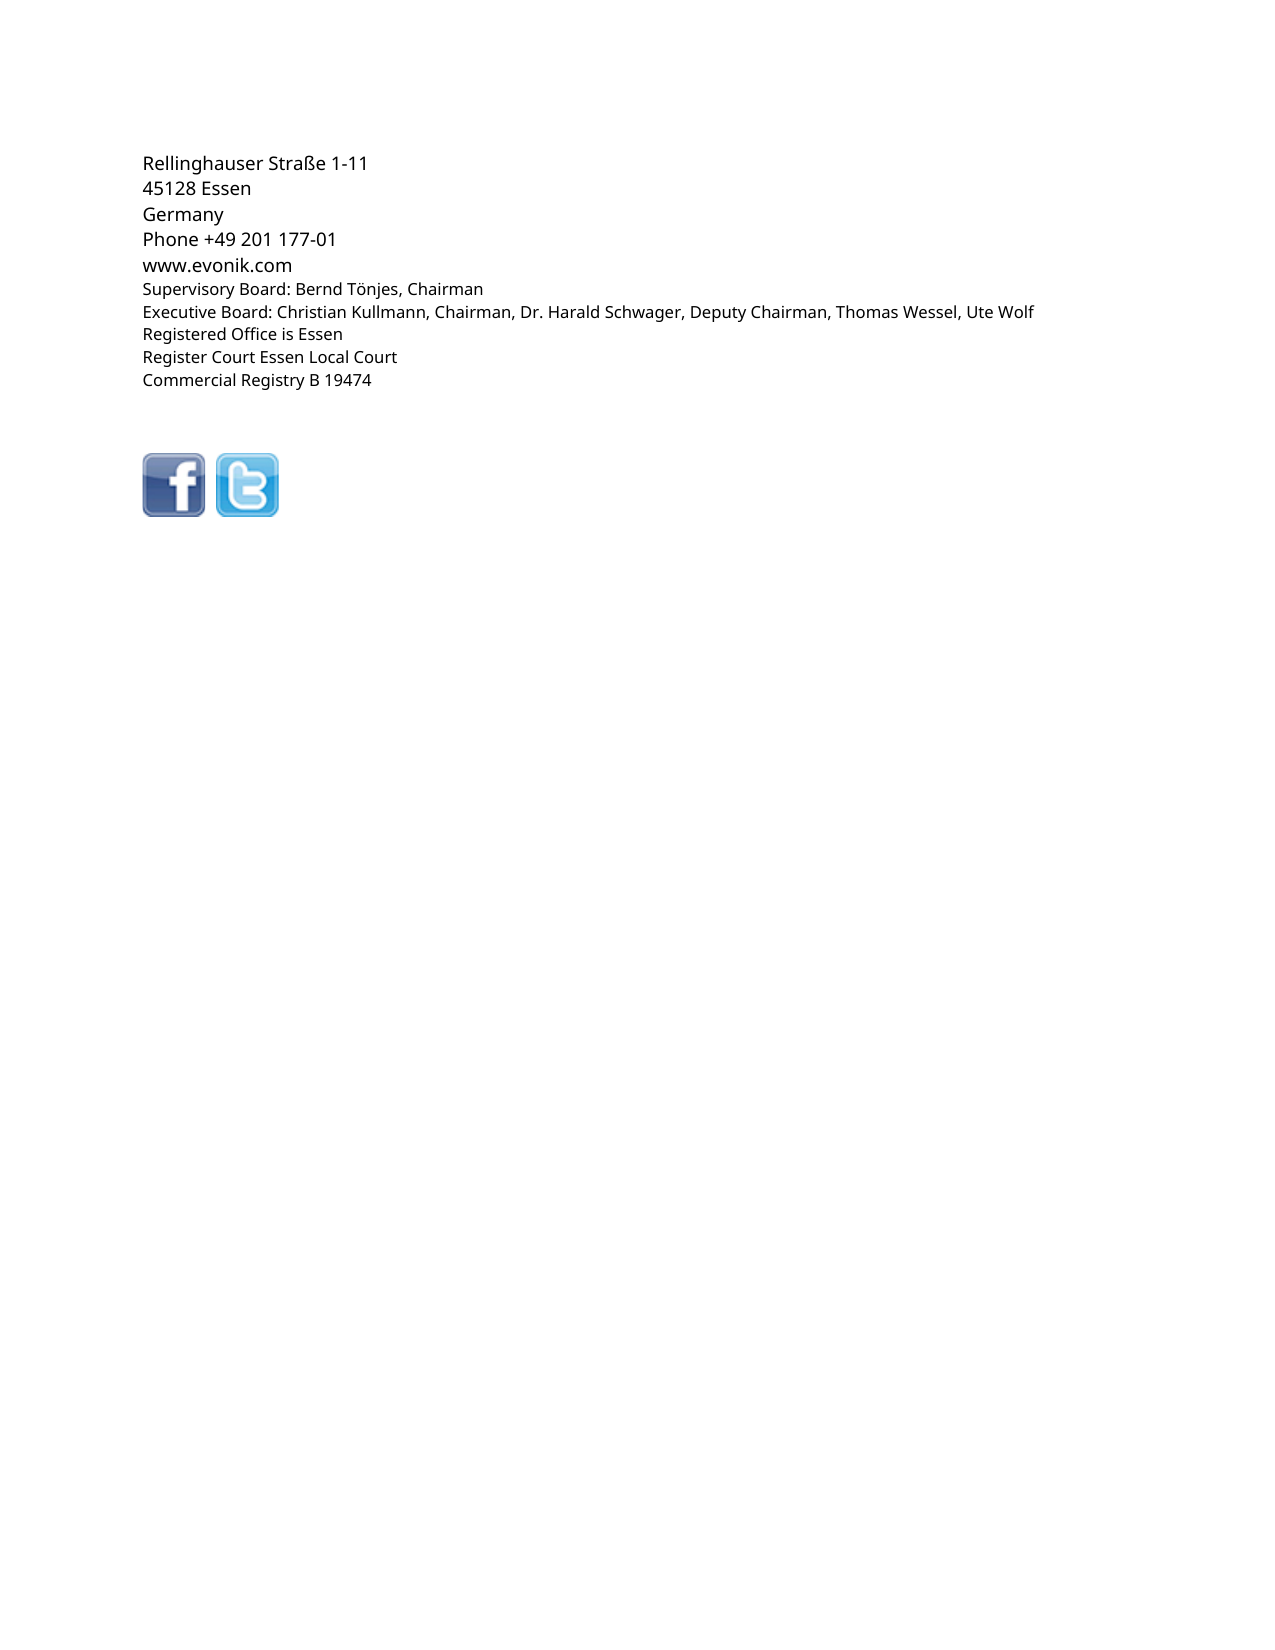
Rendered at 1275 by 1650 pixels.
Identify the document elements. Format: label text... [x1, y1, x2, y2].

text Phone +49 201 177-01 [142, 227, 1136, 252]
text Supervisory Board: Bernd Tönjes, Chairman [142, 278, 1136, 300]
text Rellinghauser Straße 1-11 [142, 150, 1136, 176]
text 45128 Essen [142, 176, 1136, 201]
text Executive Board: Christian Kullmann, Chairman, Dr. Harald Schwager, Deputy Chairman, Thomas Wessel, Ute Wolf [142, 300, 1136, 323]
text Registered Office is Essen [142, 323, 1136, 346]
text Commercial Registry B 19474 [142, 368, 1136, 391]
picture [142, 453, 206, 517]
text Germany [142, 201, 1136, 227]
text Register Court Essen Local Court [142, 346, 1136, 368]
picture [216, 453, 279, 517]
text www.evonik.com [142, 252, 1136, 278]
